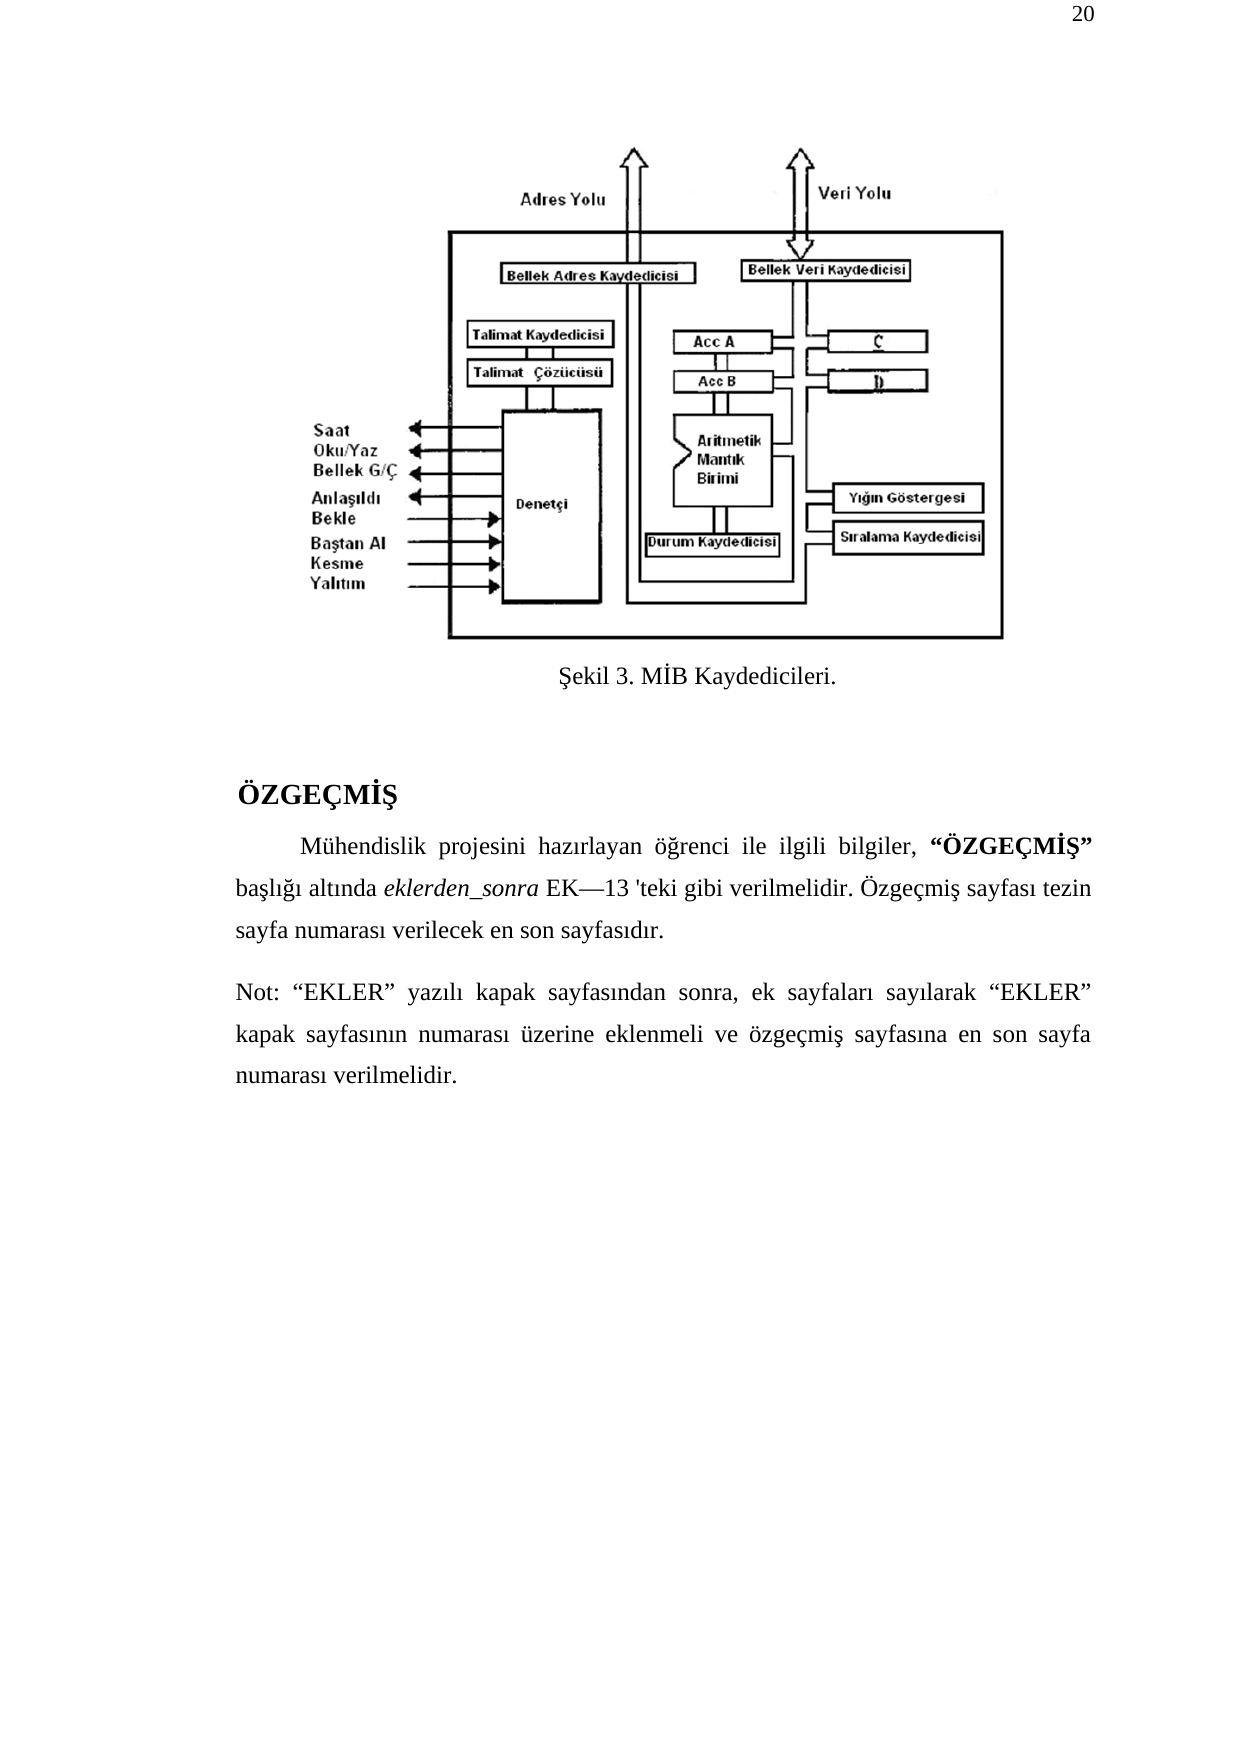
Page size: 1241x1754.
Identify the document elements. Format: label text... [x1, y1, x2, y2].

picture [305, 141, 1023, 649]
text Mühendislik projesini hazırlayan öğrenci ile ilgili bilgiler, “ÖZGEÇMİŞ” başlığı altında eklerden_sonra EK—13 'teki gibi verilmelidir. Özgeçmiş sayfası tezin sayfa numarası verilecek en son sayfasıdır. [235, 831, 1092, 943]
text ÖZGEÇMİŞ [150, 777, 1094, 811]
text Not: “EKLER” yazılı kapak sayfasından sonra, ek sayfaları sayılarak “EKLER” kapak sayfasının numarası üzerine eklenmeli ve özgeçmiş sayfasına en son sayfa numarası verilmelidir. [235, 977, 1092, 1089]
text Şekil 3. MİB Kaydedicileri. [225, 661, 1094, 689]
